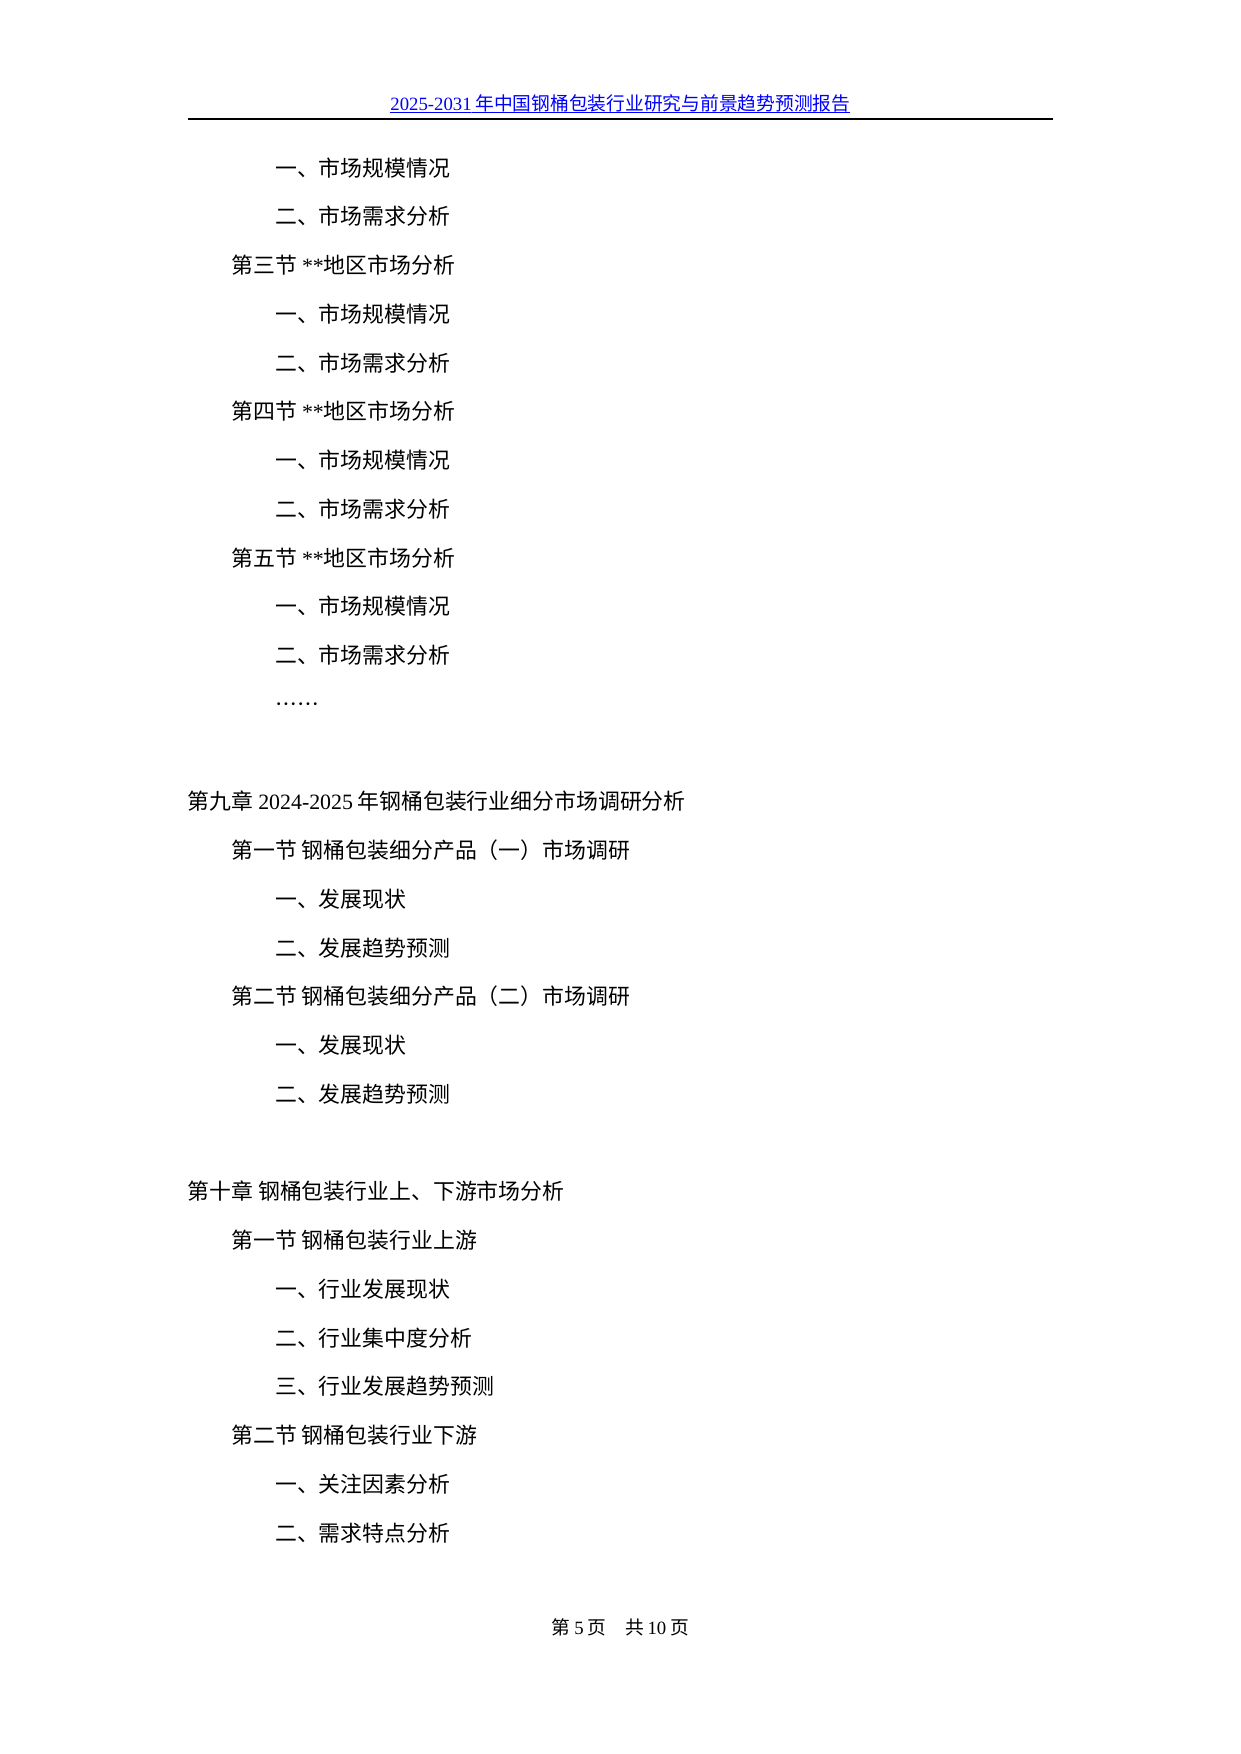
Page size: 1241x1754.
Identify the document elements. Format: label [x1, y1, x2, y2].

text [187, 150, 1053, 1548]
